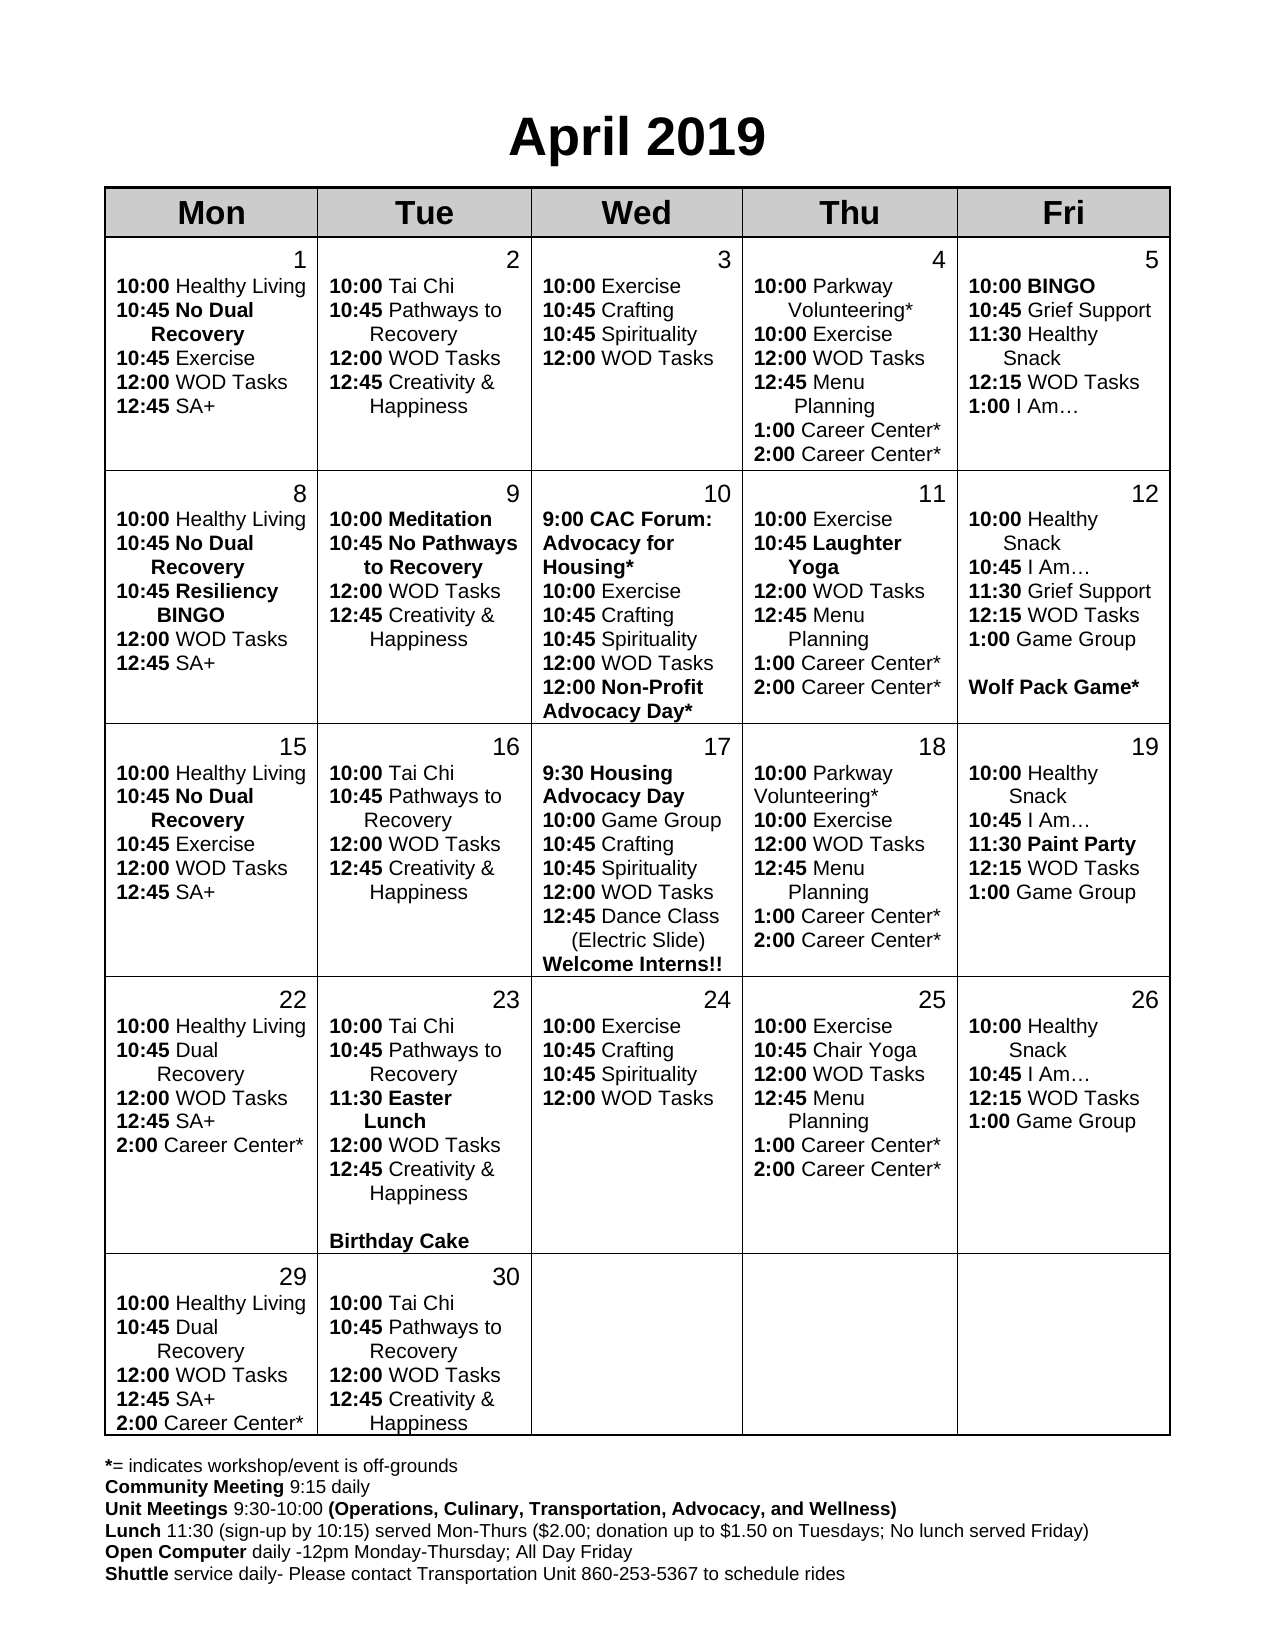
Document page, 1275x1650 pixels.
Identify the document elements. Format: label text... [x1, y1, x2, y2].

table_cell 10:00 Healthy Snack 10:45 I Am… 11:30 Grief Support 12:15 WOD Tasks 1:00 Game Group Wolf Pack Game* [958, 507, 1169, 723]
table_cell 10:00 Healthy Living 10:45 No Dual Recovery 10:45 Resiliency BINGO 12:00 WOD Tasks 12:45 SA+ [106, 507, 317, 723]
table_cell 10:00 Parkway Volunteering* 10:00 Exercise 12:00 WOD Tasks 12:45 Menu Planning 1:00 Career Center* 2:00 Career Center* [743, 274, 957, 470]
table_cell 10:00 Healthy Living 10:45 No Dual Recovery 10:45 Exercise 12:00 WOD Tasks 12:45 SA+ [106, 760, 317, 976]
table_cell 22 [106, 977, 317, 1013]
text Shuttle service daily- Please contact Transportation Unit 860-253-5367 to schedule rides [105, 1563, 1107, 1584]
table_header Thu [743, 189, 957, 236]
table_cell 10:00 Exercise 10:45 Crafting 10:45 Spirituality 12:00 WOD Tasks [532, 274, 742, 470]
table_cell 10:00 Exercise 10:45 Laughter Yoga 12:00 WOD Tasks 12:45 Menu Planning 1:00 Career Center* 2:00 Career Center* [743, 507, 957, 723]
table_cell 10 [532, 471, 742, 507]
table_cell 10:00 Tai Chi 10:45 Pathways to Recovery 11:30 Easter Lunch 12:00 WOD Tasks 12:45 Creativity & Happiness Birthday Cake [318, 1014, 531, 1253]
table_cell 10:00 Parkway Volunteering* 10:00 Exercise 12:00 WOD Tasks 12:45 Menu Planning 1:00 Career Center* 2:00 Career Center* [743, 760, 957, 976]
table_cell [958, 1291, 1169, 1434]
table_cell 10:00 Tai Chi 10:45 Pathways to Recovery 12:00 WOD Tasks 12:45 Creativity & Happiness [318, 274, 531, 470]
table_cell 2 [318, 238, 531, 274]
table_cell 1 [106, 238, 317, 274]
table_cell 9:00 CAC Forum: Advocacy for Housing* 10:00 Exercise 10:45 Crafting 10:45 Spirituality 12:00 WOD Tasks 12:00 Non-Profit Advocacy Day* [532, 507, 742, 723]
table_cell [532, 1291, 742, 1434]
table_header Wed [532, 189, 742, 236]
table_cell 19 [958, 724, 1169, 760]
table_cell [532, 1254, 742, 1291]
table_cell [743, 1291, 957, 1434]
table_cell [958, 1254, 1169, 1291]
table_header Tue [318, 189, 531, 236]
table_cell 10:00 Tai Chi 10:45 Pathways to Recovery 12:00 WOD Tasks 12:45 Creativity & Happiness [318, 760, 531, 976]
table_header Mon [106, 189, 317, 236]
text Unit Meetings 9:30-10:00 (Operations, Culinary, Transportation, Advocacy, and Wellness) [105, 1498, 1107, 1519]
text Open Computer daily -12pm Monday-Thursday; All Day Friday [105, 1541, 1107, 1563]
table_cell 9 [318, 471, 531, 507]
table_cell 3 [532, 238, 742, 274]
table_cell 10:00 Healthy Living 10:45 Dual Recovery 12:00 WOD Tasks 12:45 SA+ 2:00 Career Center* [106, 1291, 317, 1434]
table_cell 8 [106, 471, 317, 507]
table_cell 10:00 Healthy Snack 10:45 I Am… 12:15 WOD Tasks 1:00 Game Group [958, 1014, 1169, 1253]
table_cell 9:30 Housing Advocacy Day 10:00 Game Group 10:45 Crafting 10:45 Spirituality 12:00 WOD Tasks 12:45 Dance Class (Electric Slide) Welcome Interns!! [532, 760, 742, 976]
table_cell 24 [532, 977, 742, 1013]
table_cell 12 [958, 471, 1169, 507]
text Lunch 11:30 (sign-up by 10:15) served Mon-Thurs ($2.00; donation up to $1.50 on Tuesdays; No lunch served Friday) [105, 1519, 1107, 1541]
table_header Fri [958, 189, 1169, 236]
text April 2019 [105, 105, 1170, 167]
table_cell 11 [743, 471, 957, 507]
table_cell 10:00 Exercise 10:45 Crafting 10:45 Spirituality 12:00 WOD Tasks [532, 1014, 742, 1253]
table_cell 10:00 Healthy Living 10:45 Dual Recovery 12:00 WOD Tasks 12:45 SA+ 2:00 Career Center* [106, 1014, 317, 1253]
table_cell 26 [958, 977, 1169, 1013]
table_cell [743, 1254, 957, 1291]
text *= indicates workshop/event is off-grounds [105, 1455, 1107, 1476]
table_cell 25 [743, 977, 957, 1013]
table_cell 23 [318, 977, 531, 1013]
table_cell 18 [743, 724, 957, 760]
table_cell 10:00 BINGO 10:45 Grief Support 11:30 Healthy Snack 12:15 WOD Tasks 1:00 I Am… [958, 274, 1169, 470]
table_cell 17 [532, 724, 742, 760]
table_cell 5 [958, 238, 1169, 274]
table_cell 10:00 Healthy Living 10:45 No Dual Recovery 10:45 Exercise 12:00 WOD Tasks 12:45 SA+ [106, 274, 317, 470]
text Community Meeting 9:15 daily [105, 1476, 1107, 1498]
table_cell 10:00 Exercise 10:45 Chair Yoga 12:00 WOD Tasks 12:45 Menu Planning 1:00 Career Center* 2:00 Career Center* [743, 1014, 957, 1253]
table_cell 15 [106, 724, 317, 760]
table_cell 10:00 Healthy Snack 10:45 I Am… 11:30 Paint Party 12:15 WOD Tasks 1:00 Game Group [958, 760, 1169, 976]
table_cell 30 [318, 1254, 531, 1291]
table_cell 29 [106, 1254, 317, 1291]
table_cell 10:00 Tai Chi 10:45 Pathways to Recovery 12:00 WOD Tasks 12:45 Creativity & Happiness [318, 1291, 531, 1434]
table_cell 4 [743, 238, 957, 274]
table_cell 16 [318, 724, 531, 760]
table_cell 10:00 Meditation 10:45 No Pathways to Recovery 12:00 WOD Tasks 12:45 Creativity & Happiness [318, 507, 531, 723]
